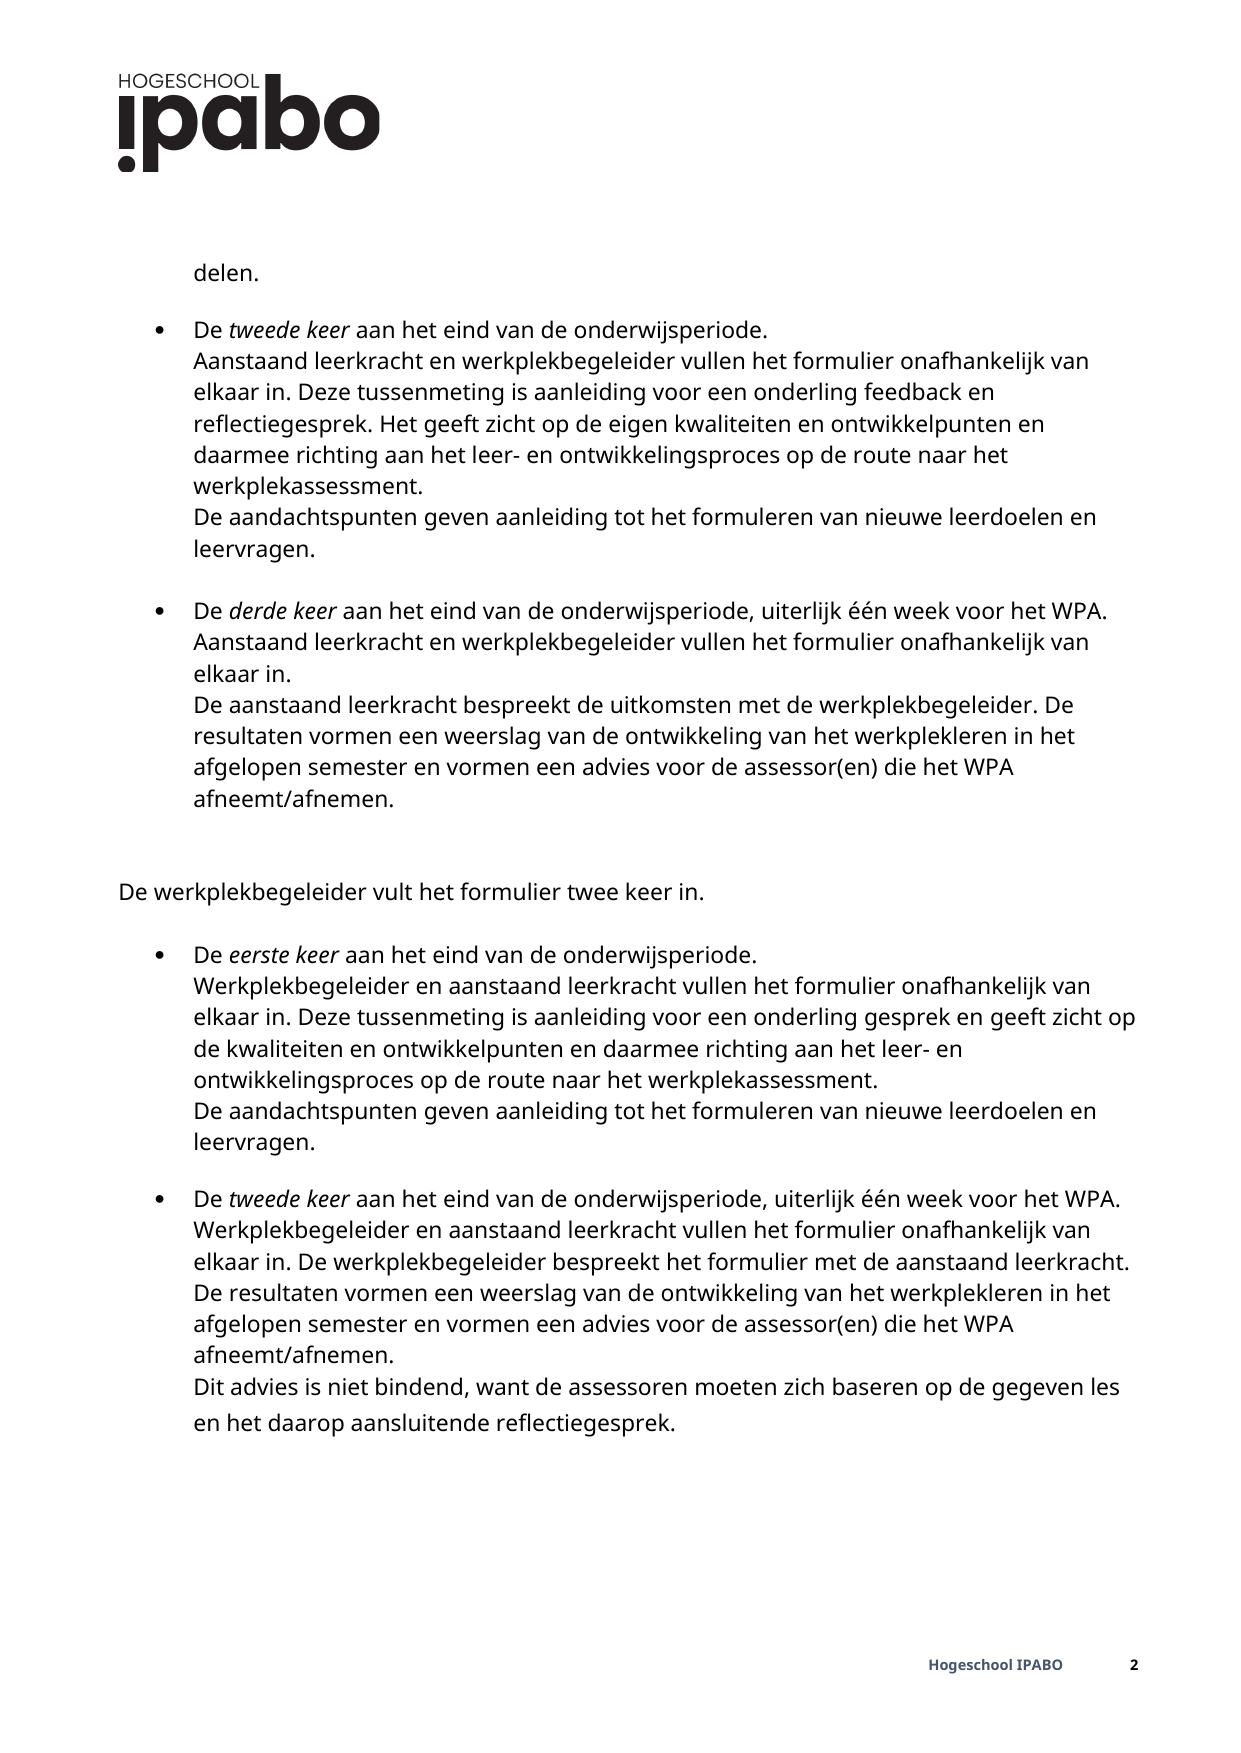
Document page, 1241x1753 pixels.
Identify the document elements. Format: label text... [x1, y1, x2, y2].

list De derde keer aan het eind van de onderwijsperiode, uiterlijk één week voor het WPA. [156, 595, 1137, 626]
list Aanstaand leerkracht en werkplekbegeleider vullen het formulier onafhankelijk van elkaar in. [193, 626, 1137, 689]
list De tweede keer aan het eind van de onderwijsperiode. [156, 314, 1137, 345]
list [156, 257, 1137, 314]
list Werkplekbegeleider en aanstaand leerkracht vullen het formulier onafhankelijk van elkaar in. Deze tussenmeting is aanleiding voor een onderling gesprek en geeft zicht op de kwaliteiten en ontwikkelpunten en daarmee richting aan het leer- en ontwikkelingsproces op de route naar het werkplekassessment. De aandachtspunten geven aanleiding tot het formuleren van nieuwe leerdoelen en leervragen. [193, 970, 1137, 1183]
list Werkplekbegeleider en aanstaand leerkracht vullen het formulier onafhankelijk van elkaar in. De werkplekbegeleider bespreekt het formulier met de aanstaand leerkracht. De resultaten vormen een weerslag van de ontwikkeling van het werkplekleren in het afgelopen semester en vormen een advies voor de assessor(en) die het WPA afneemt/afnemen. [193, 1214, 1137, 1371]
text De werkplekbegeleider vult het formulier twee keer in. [118, 876, 1137, 907]
list Dit advies is niet bindend, want de assessoren moeten zich baseren op de gegeven les en het daarop aansluitende reflectiegesprek. [193, 1371, 1137, 1438]
list De aanstaand leerkracht bespreekt de uitkomsten met de werkplekbegeleider. De resultaten vormen een weerslag van de ontwikkeling van het werkplekleren in het afgelopen semester en vormen een advies voor de assessor(en) die het WPA afneemt/afnemen. [193, 689, 1137, 814]
list De tweede keer aan het eind van de onderwijsperiode, uiterlijk één week voor het WPA. [156, 1183, 1137, 1214]
list Aanstaand leerkracht en werkplekbegeleider vullen het formulier onafhankelijk van elkaar in. Deze tussenmeting is aanleiding voor een onderling feedback en reflectiegesprek. Het geeft zicht op de eigen kwaliteiten en ontwikkelpunten en daarmee richting aan het leer- en ontwikkelingsproces op de route naar het werkplekassessment. De aandachtspunten geven aanleiding tot het formuleren van nieuwe leerdoelen en leervragen. [193, 345, 1137, 564]
list De eerste keer aan het eind van de onderwijsperiode. [156, 939, 1137, 970]
